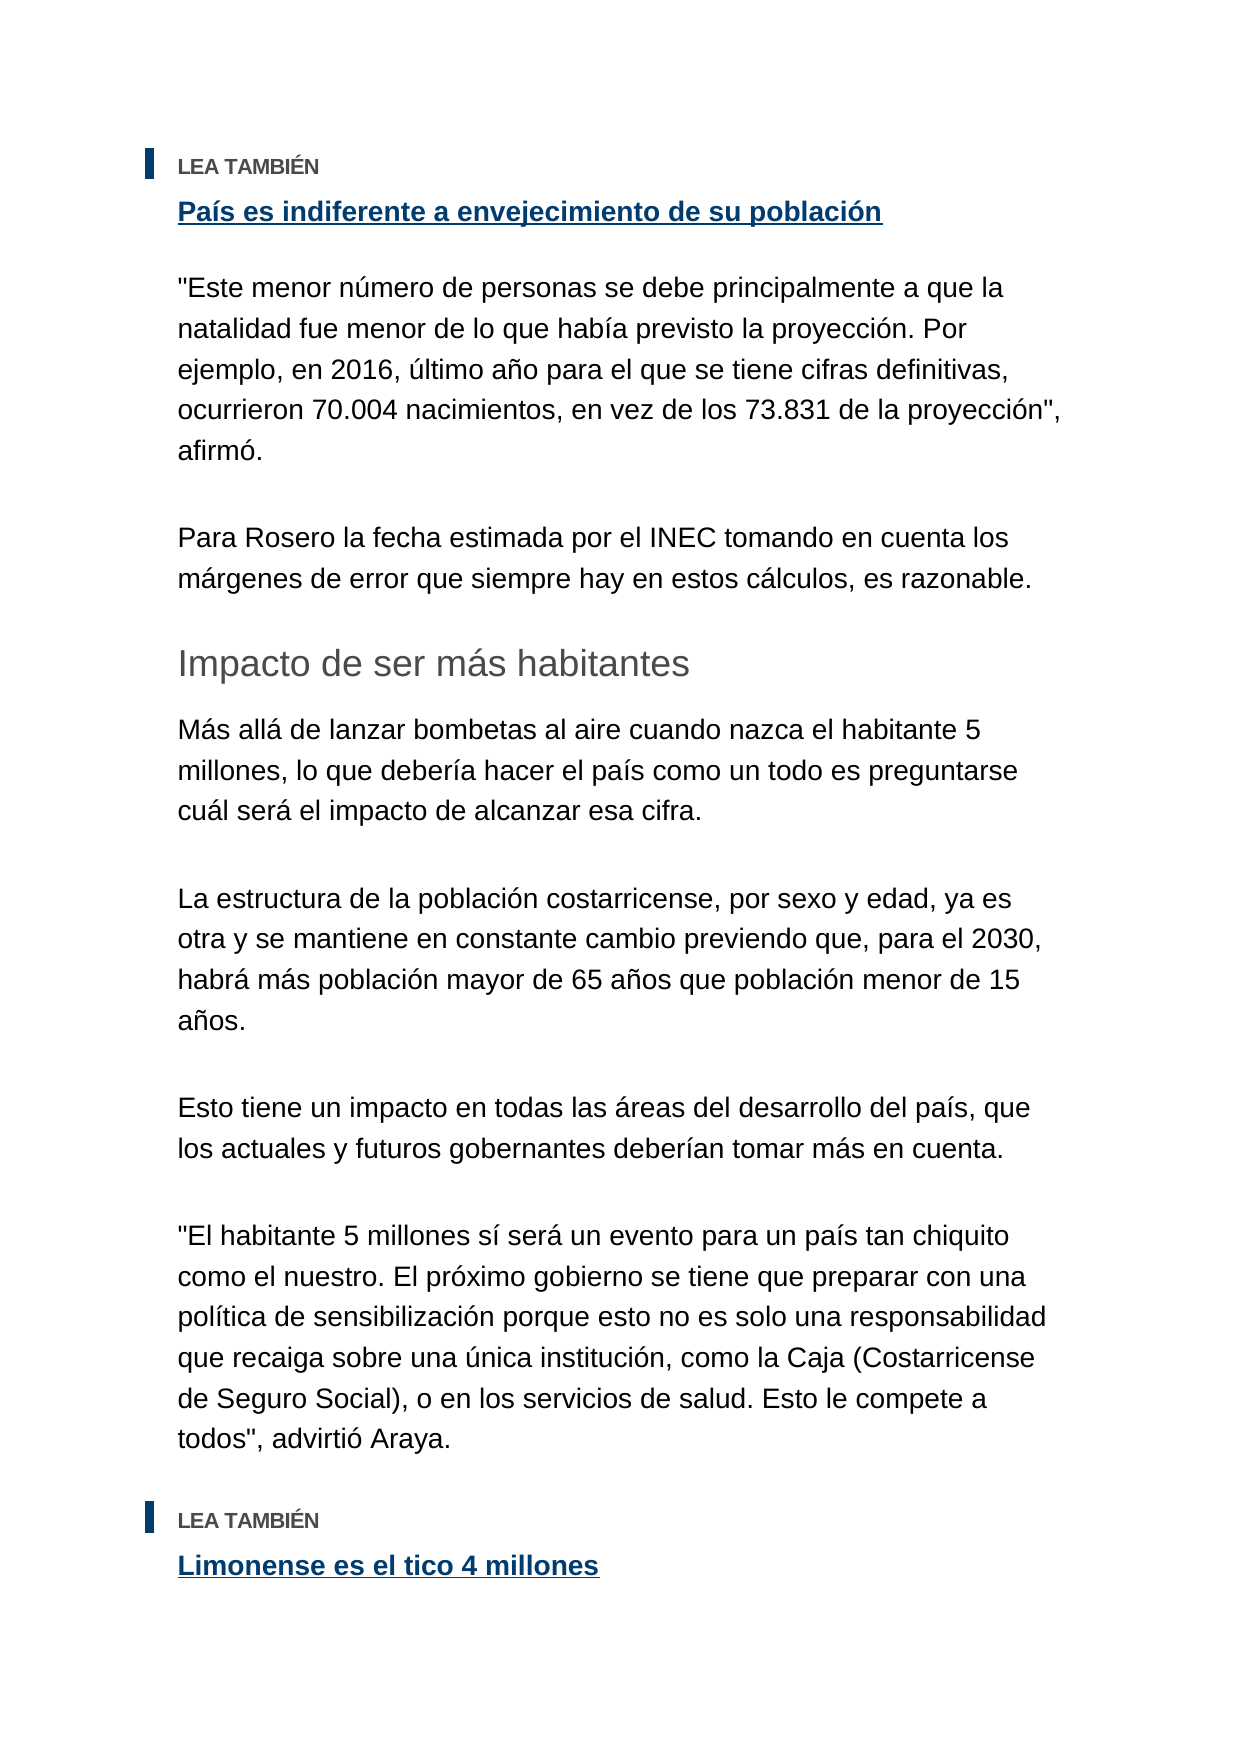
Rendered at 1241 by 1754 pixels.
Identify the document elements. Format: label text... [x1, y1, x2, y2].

text La estructura de la población costarricense, por sexo y edad, ya es otra y se mantiene en constante cambio previendo que, para el 2030, habrá más población mayor de 65 años que población menor de 15 años. [177, 873, 1063, 1036]
text Para Rosero la fecha estimada por el INEC tomando en cuenta los márgenes de error que siempre hay en estos cálculos, es razonable. [177, 513, 1063, 594]
subtitle LEA TAMBIÉN [177, 148, 1063, 179]
text Impacto de ser más habitantes [177, 641, 1063, 684]
subtitle LEA TAMBIÉN [154, 1501, 1063, 1533]
text Esto tiene un impacto en todas las áreas del desarrollo del país, que los actuales y futuros gobernantes deberían tomar más en cuenta. [177, 1083, 1063, 1164]
text Limonense es el tico 4 millones [177, 1548, 1063, 1581]
text Más allá de lanzar bombetas al aire cuando nazca el habitante 5 millones, lo que debería hacer el país como un todo es preguntarse cuál será el impacto de alcanzar esa cifra. [177, 704, 1063, 826]
text "Este menor número de personas se debe principalmente a que la natalidad fue menor de lo que había previsto la proyección. Por ejemplo, en 2016, último año para el que se tiene cifras definitivas, ocurrieron 70.004 nacimientos, en vez de los 73.831 de la proyección", afirmó. [177, 263, 1063, 466]
text País es indiferente a envejecimiento de su población [177, 194, 1063, 227]
text "El habitante 5 millones sí será un evento para un país tan chiquito como el nuestro. El próximo gobierno se tiene que preparar con una política de sensibilización porque esto no es solo una responsabilidad que recaiga sobre una única institución, como la Caja (Costarricense de Seguro Social), o en los servicios de salud. Esto le compete a todos", advirtió Araya. [177, 1211, 1063, 1454]
